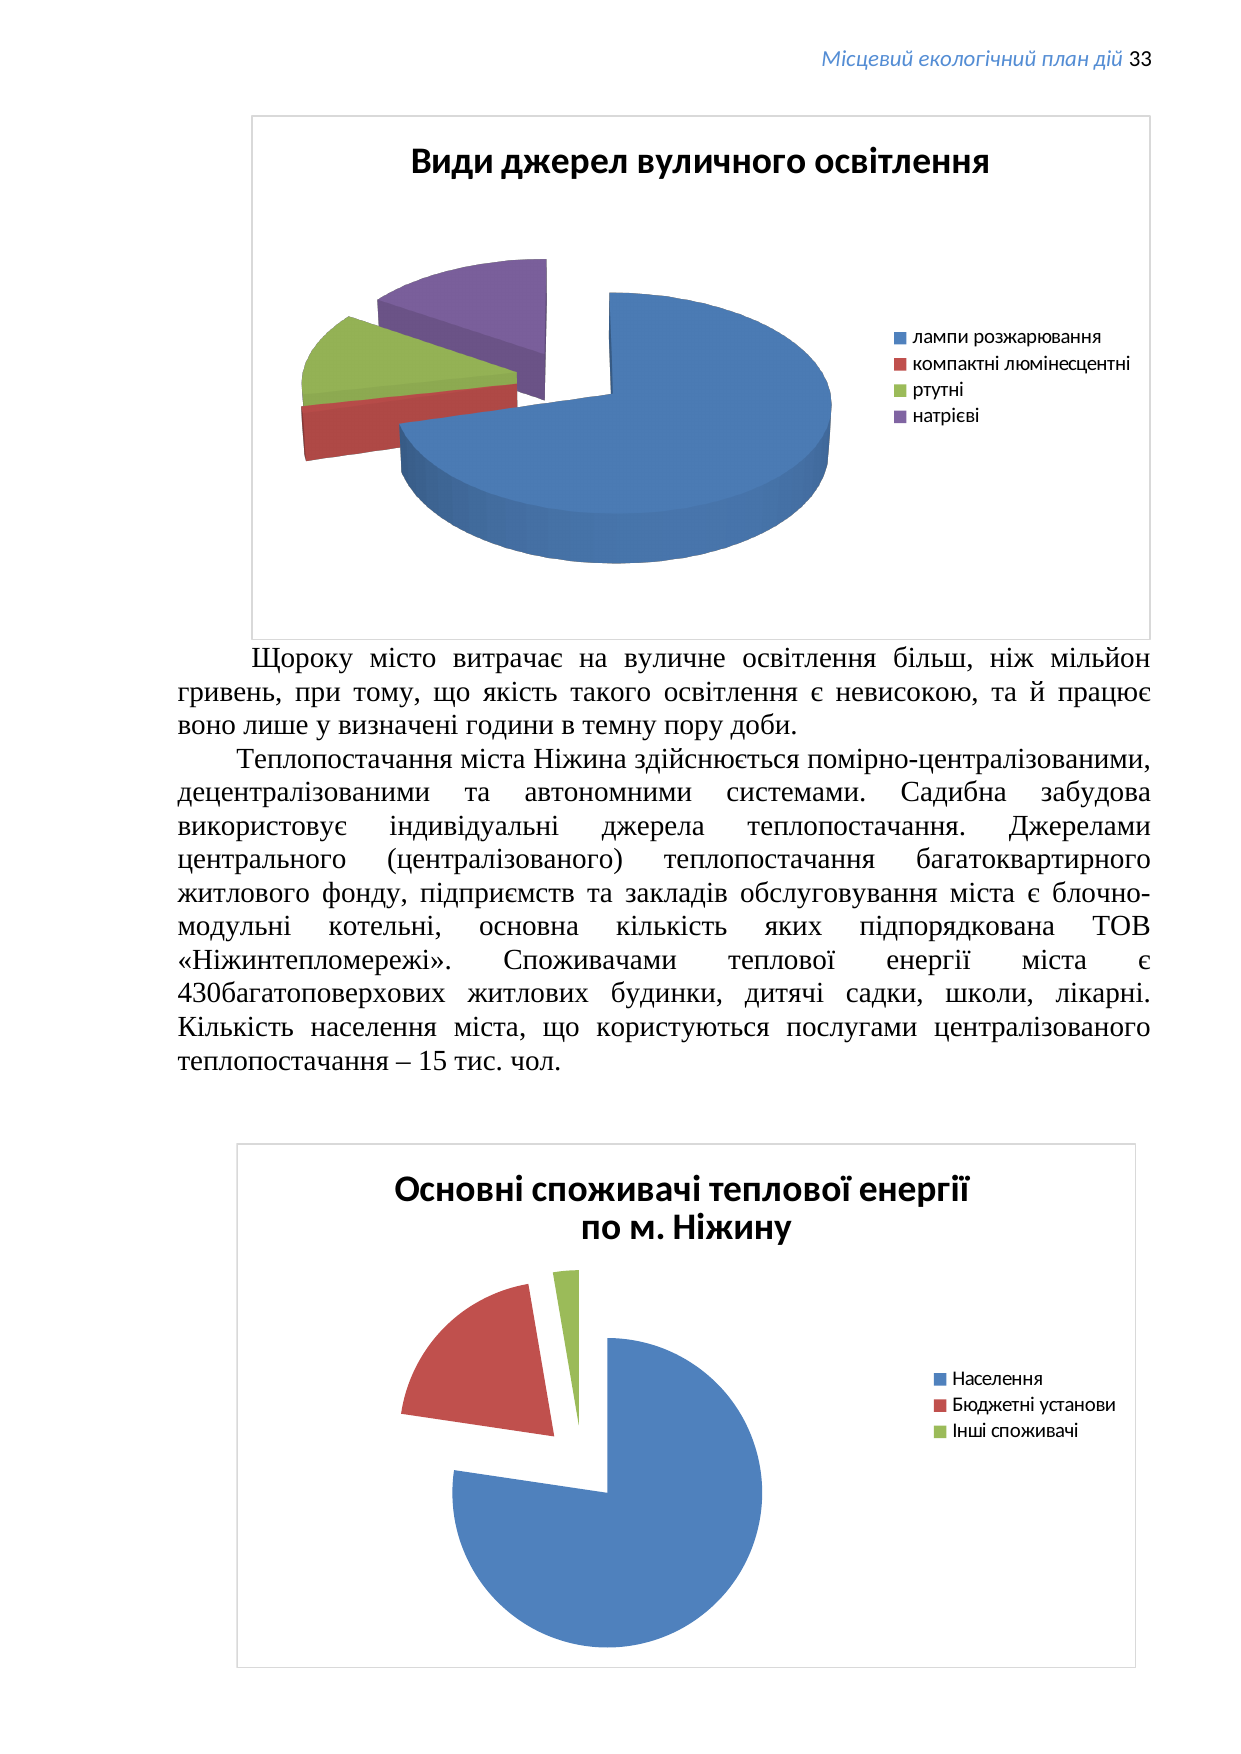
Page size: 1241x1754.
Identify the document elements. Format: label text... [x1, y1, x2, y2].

text Теплопостачання міста Ніжина здійснюється помірно-централізованими, децентралізованими та автономними системами. Садибна забудова використовує індивідуальні джерела теплопостачання. Джерелами центрального (централізованого) теплопостачання багатоквартирного житлового фонду, підприємств та закладів обслуговування міста є блочно-модульні котельні, основна кількість яких підпорядкована ТОВ «Ніжинтепломережі». Споживачами теплової енергії міста є 430багатоповерхових житлових будинки, дитячі садки, школи, лікарні. Кількість населення міста, що користуються послугами централізованого теплопостачання – 15 тис. чол. [177, 741, 1152, 1076]
text Щороку місто витрачає на вуличне освітлення більш, ніж мільйон гривень, при тому, що якість такого освітлення є невисокою, та й працює воно лише у визначені години в темну пору доби. [177, 640, 1152, 741]
